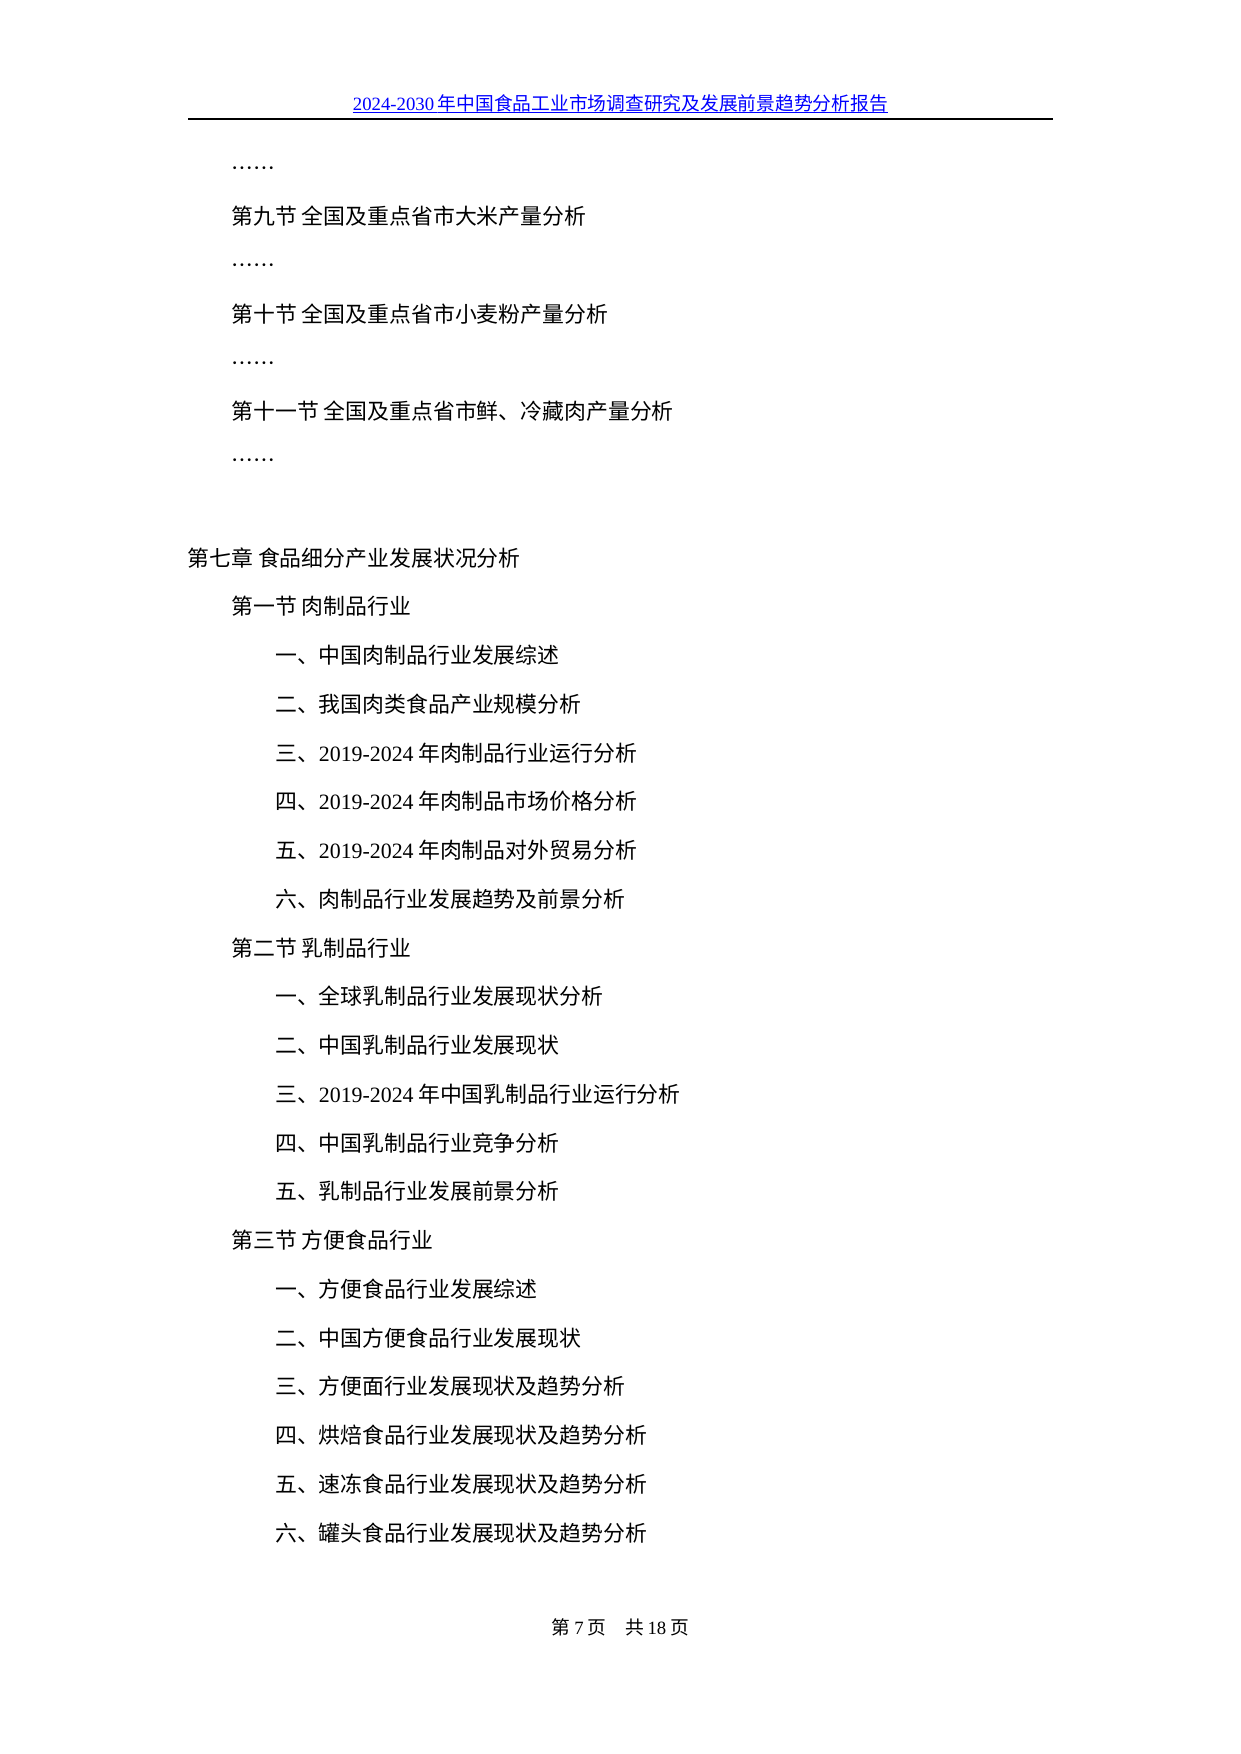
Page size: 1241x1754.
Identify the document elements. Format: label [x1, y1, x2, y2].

text [187, 150, 1053, 1548]
